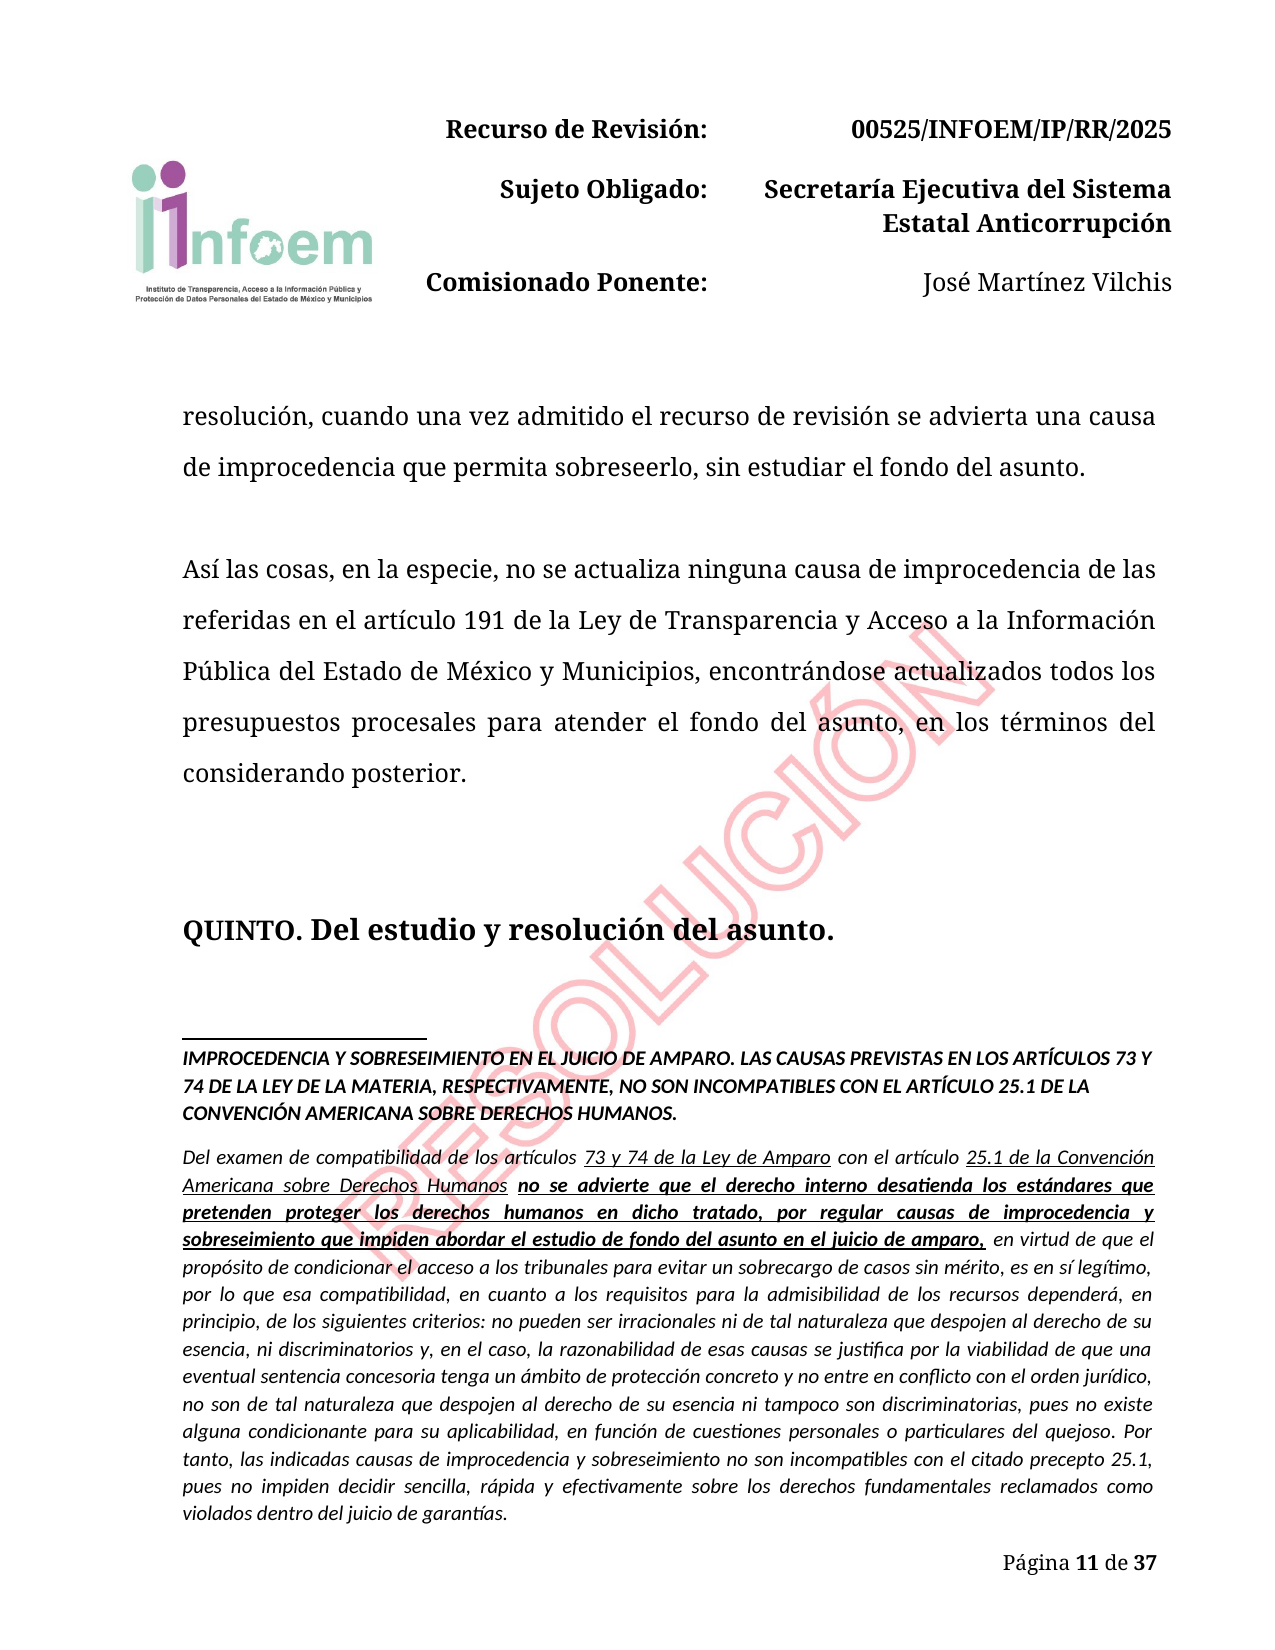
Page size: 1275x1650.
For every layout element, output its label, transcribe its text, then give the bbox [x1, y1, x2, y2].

picture [12, 100, 1275, 1650]
text QUINTO. Del estudio y resolución del asunto. [182, 909, 1157, 949]
text Así las cosas, en la especie, no se actualiza ninguna causa de improcedencia de las referidas en el artículo 191 de la Ley de Transparencia y Acceso a la Información Pública del Estado de México y Municipios, encontrándose actualizados todos los presupuestos procesales para atender el fondo del asunto, en los términos del considerando posterior. [182, 552, 1157, 790]
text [182, 399, 1157, 484]
